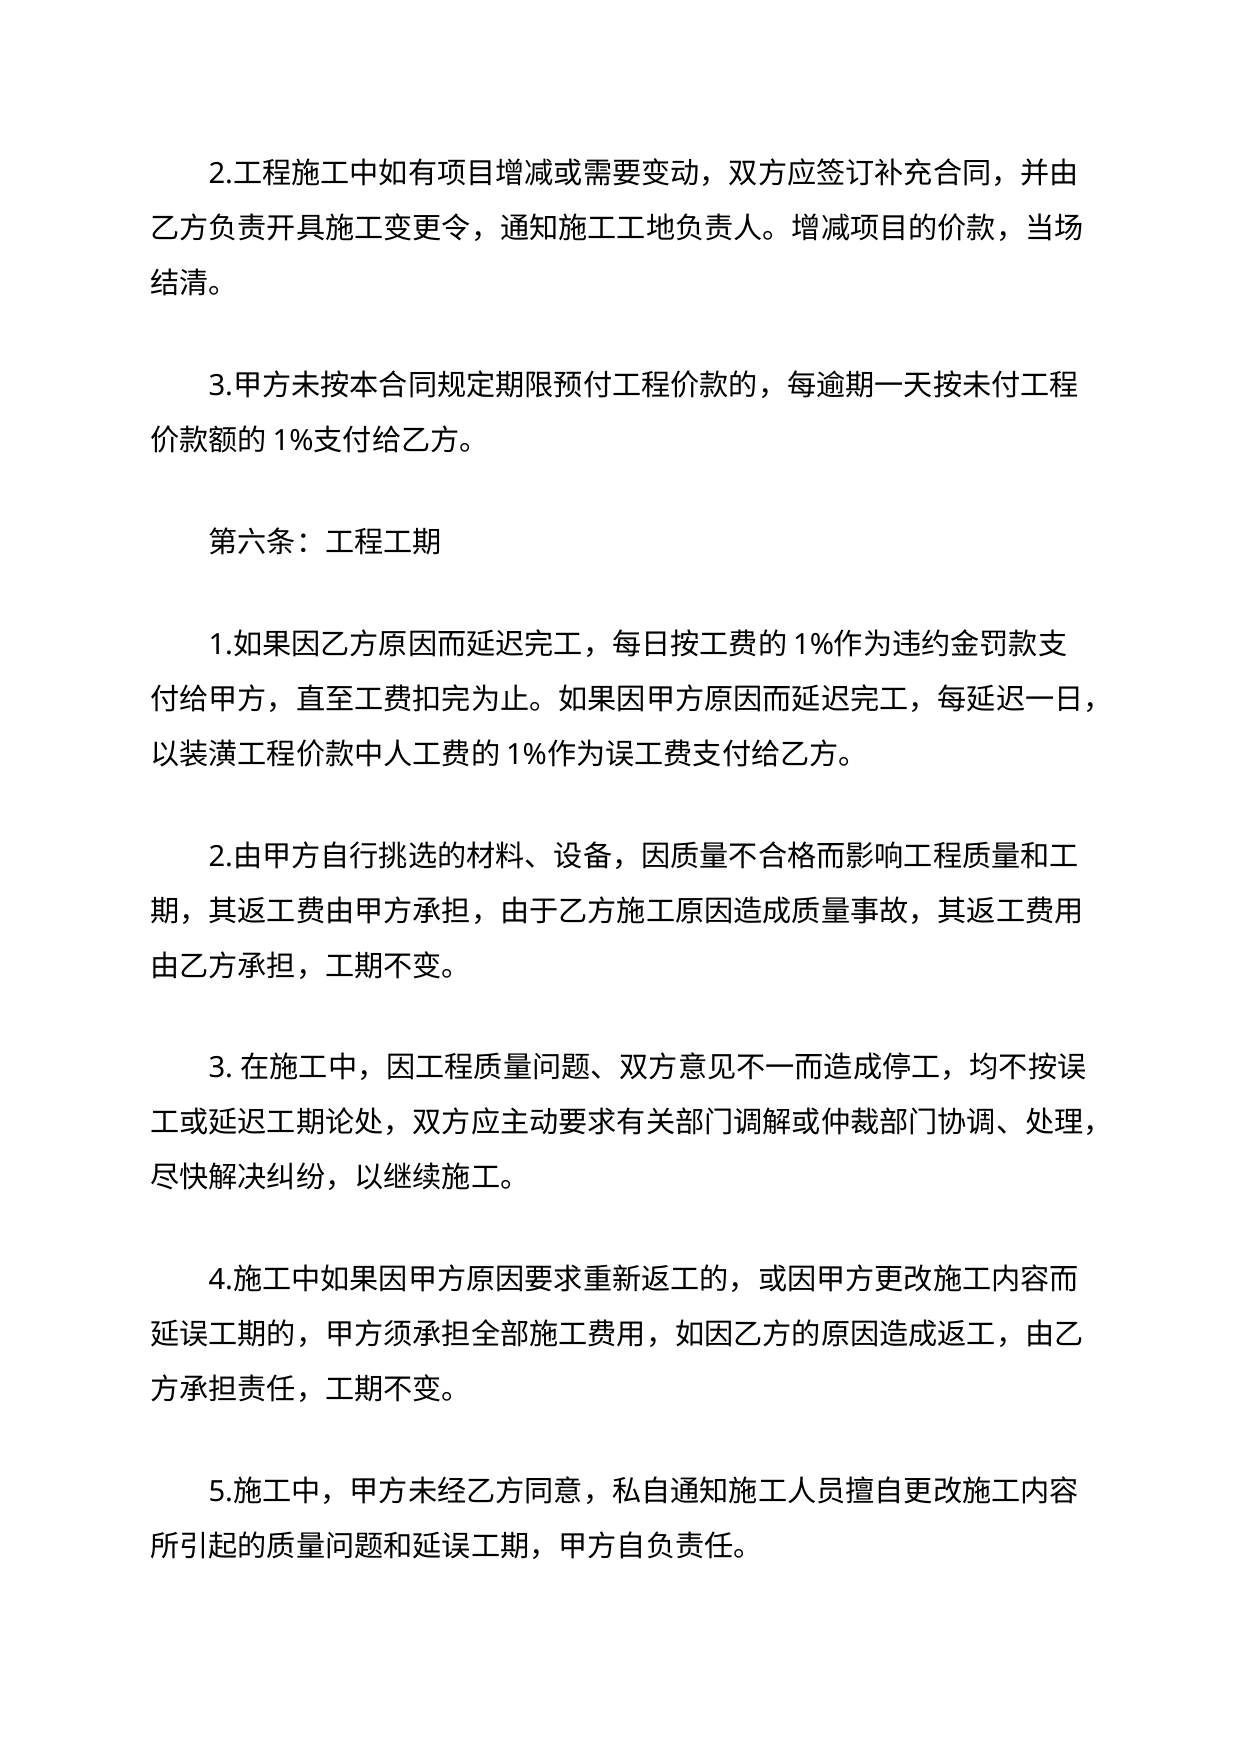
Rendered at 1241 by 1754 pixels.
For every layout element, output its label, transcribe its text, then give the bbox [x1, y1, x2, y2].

text 2.由甲方自行挑选的材料、设备，因质量不合格而影响工程质量和工期，其返工费由甲方承担，由于乙方施工原因造成质量事故，其返工费用由乙方承担，工期不变。 [150, 832, 1090, 984]
text 4.施工中如果因甲方原因要求重新返工的，或因甲方更改施工内容而延误工期的，甲方须承担全部施工费用，如因乙方的原因造成返工，由乙方承担责任，工期不变。 [150, 1256, 1090, 1408]
text 第六条：工程工期 [150, 519, 1090, 561]
text 3. 在施工中，因工程质量问题、双方意见不一而造成停工，均不按误工或延迟工期论处，双方应主动要求有关部门调解或仲裁部门协调、处理，尽快解决纠纷，以继续施工。 [150, 1044, 1090, 1196]
text 5.施工中，甲方未经乙方同意，私自通知施工人员擅自更改施工内容所引起的质量问题和延误工期，甲方自负责任。 [150, 1467, 1090, 1564]
text 2.工程施工中如有项目增减或需要变动，双方应签订补充合同，并由乙方负责开具施工变更令，通知施工工地负责人。增减项目的价款，当场结清。 [150, 150, 1090, 302]
text 3.甲方未按本合同规定期限预付工程价款的，每逾期一天按未付工程价款额的1%支付给乙方。 [150, 362, 1090, 459]
text 1.如果因乙方原因而延迟完工，每日按工费的1%作为违约金罚款支付给甲方，直至工费扣完为止。如果因甲方原因而延迟完工，每延迟一日，以装潢工程价款中人工费的1%作为误工费支付给乙方。 [150, 620, 1090, 773]
